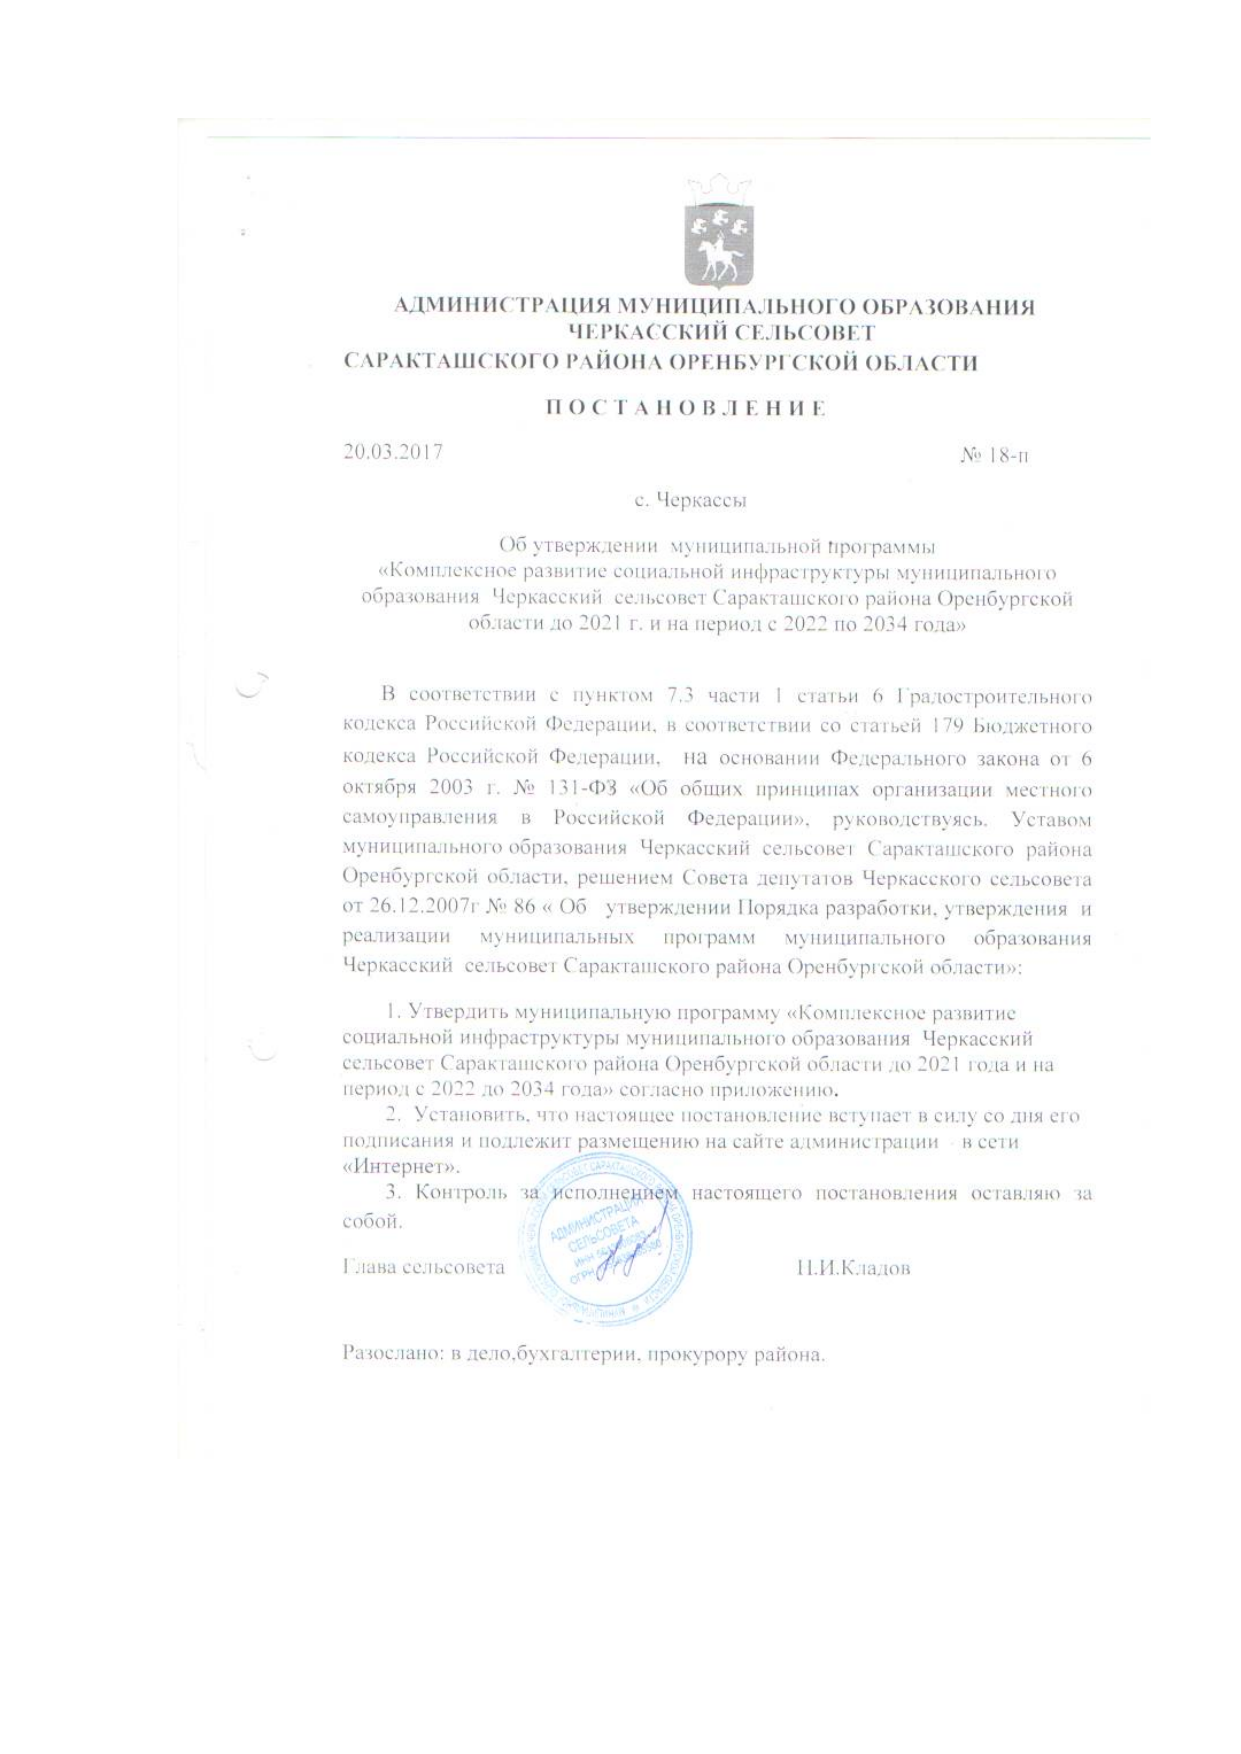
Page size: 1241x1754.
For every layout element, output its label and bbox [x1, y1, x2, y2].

picture [177, 118, 1151, 1459]
